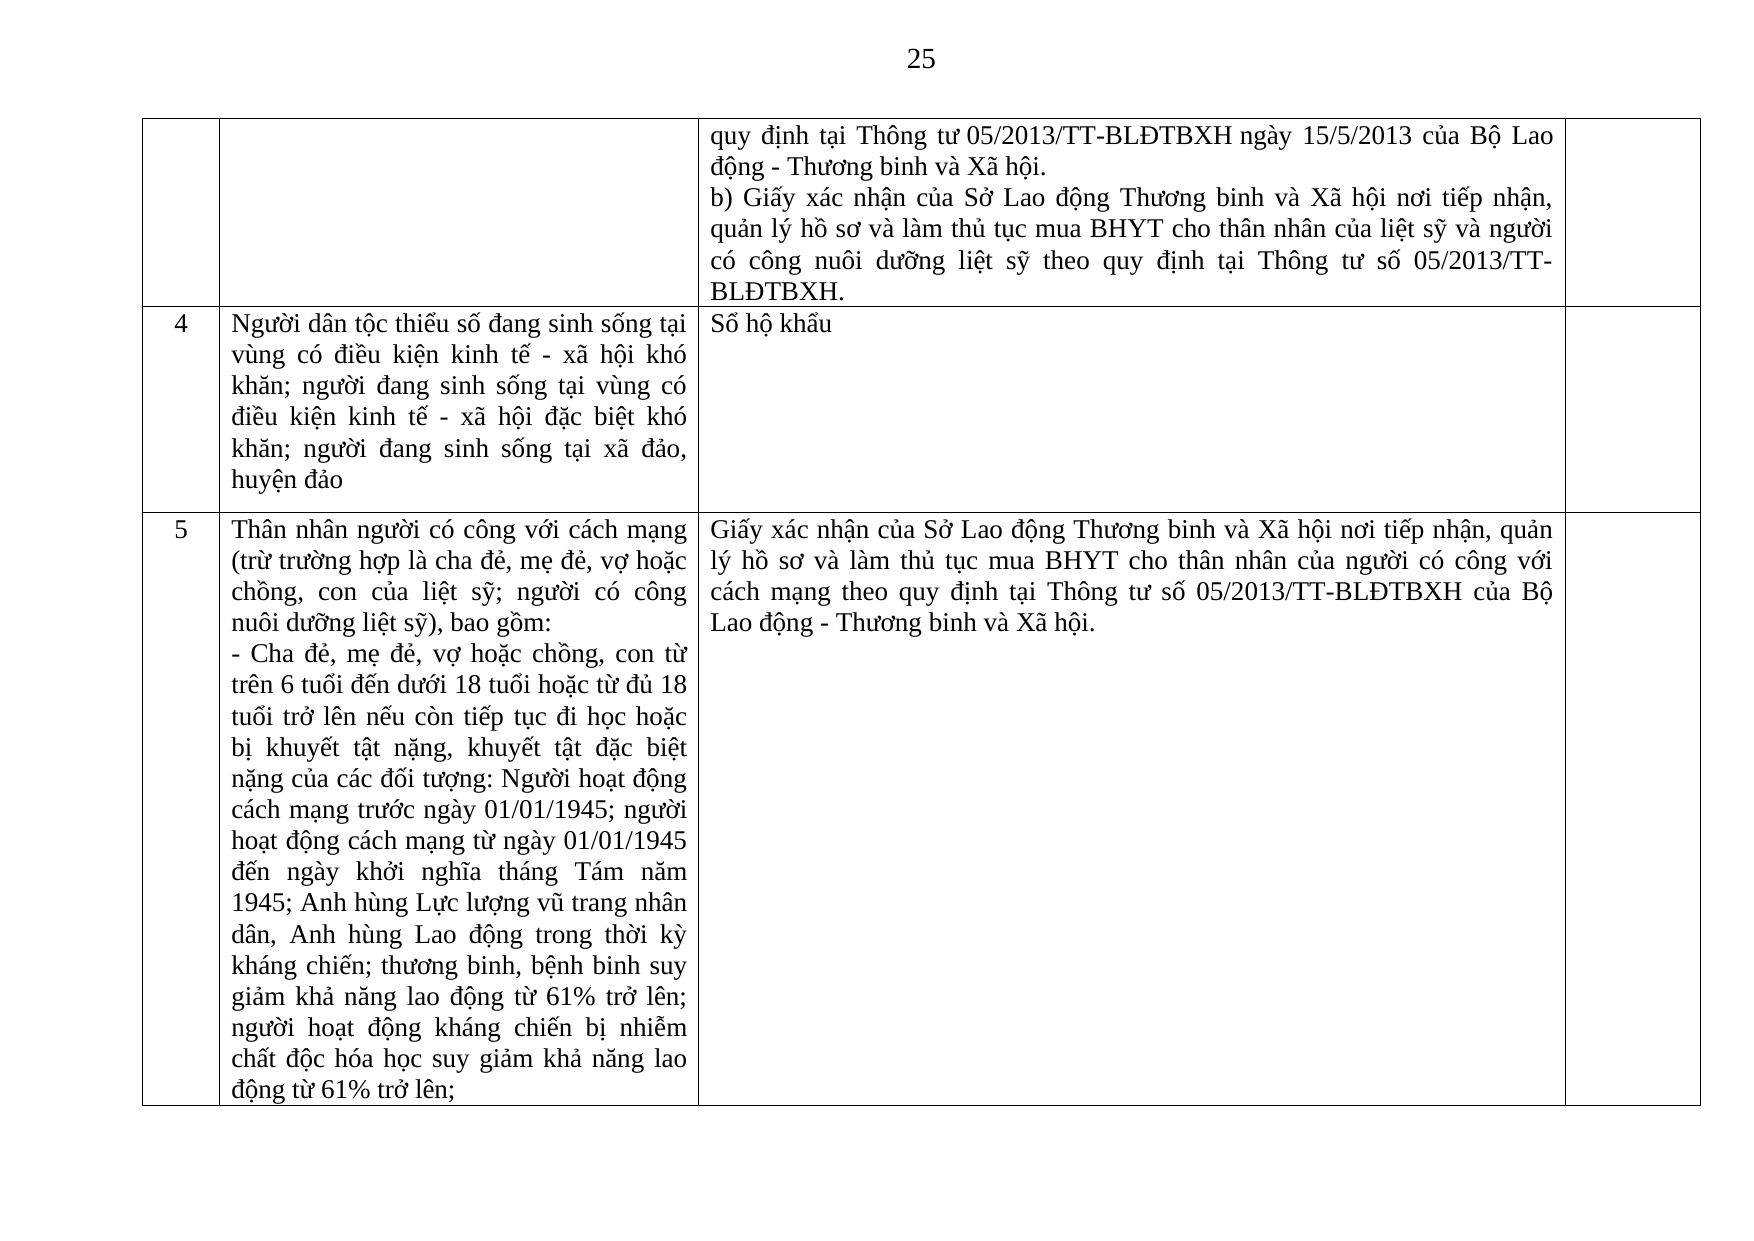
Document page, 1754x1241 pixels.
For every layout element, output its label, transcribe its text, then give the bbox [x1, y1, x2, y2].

table_cell 3 [143, 119, 219, 306]
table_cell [220, 119, 698, 306]
table_cell [1566, 119, 1700, 306]
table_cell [699, 119, 1565, 306]
table_cell [1566, 513, 1700, 1104]
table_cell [220, 513, 698, 1104]
table_cell 4 [143, 307, 219, 512]
table_cell Sổ hộ khẩu [699, 307, 1565, 512]
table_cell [699, 513, 1565, 1104]
table_cell Người dân tộc thiểu số đang sinh sống tại vùng có điều kiện kinh tế - xã hội khó khăn; người đang sinh sống tại vùng có điều kiện kinh tế - xã hội đặc biệt khó khăn; người đang sinh sống tại xã đảo, huyện đảo [220, 307, 698, 512]
table_cell 5 [143, 513, 219, 1104]
table_cell [1566, 307, 1700, 512]
